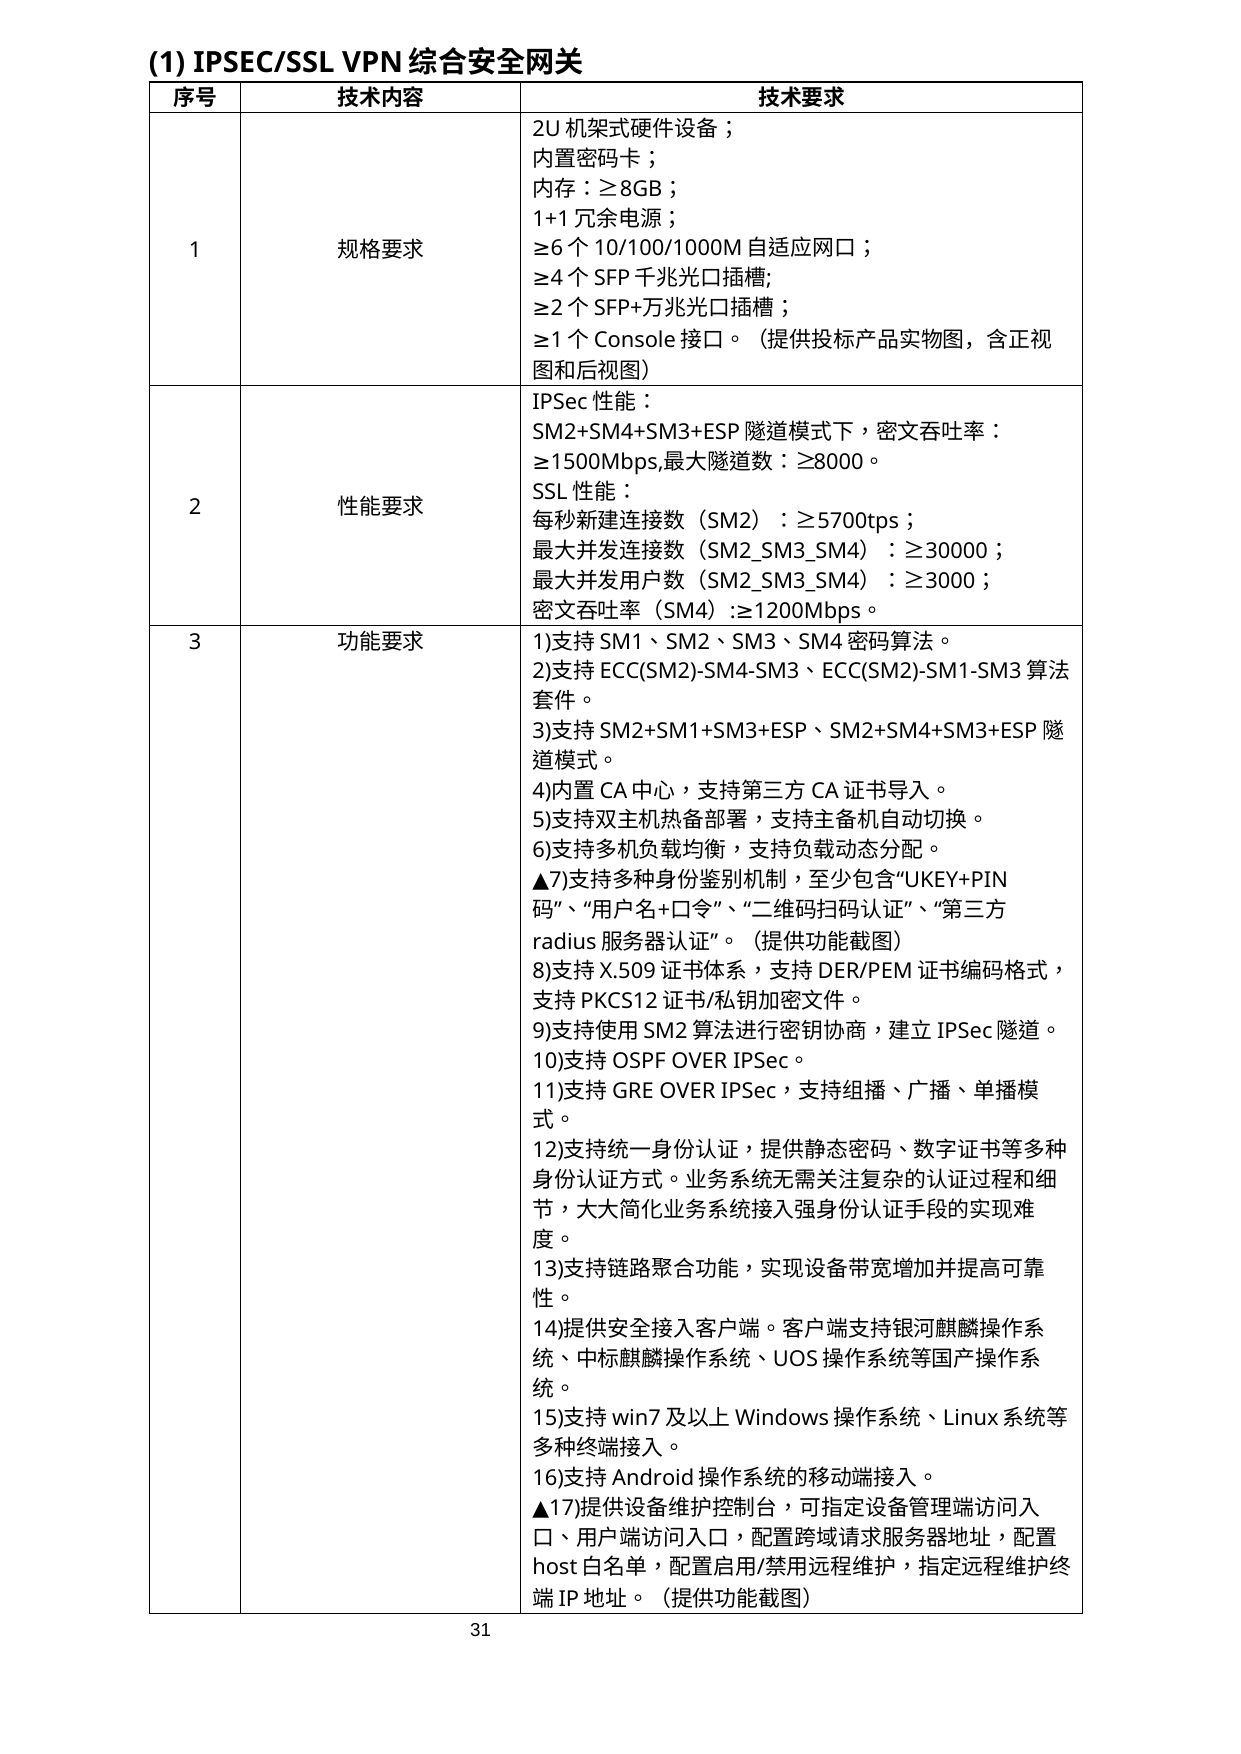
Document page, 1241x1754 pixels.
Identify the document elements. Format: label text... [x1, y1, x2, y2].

table_cell 3 [150, 626, 240, 1613]
table_header 序号 [150, 83, 240, 112]
table_cell IPSec性能： SM2+SM4+SM3+ESP隧道模式下，密文吞吐率：≥1500Mbps,最大隧道数：≥8000。 SSL性能： 每秒新建连接数（SM2）：≥5700tps； 最大并发连接数（SM2_SM3_SM4）：≥30000； 最大并发用户数（SM2_SM3_SM4）：≥3000； 密文吞吐率（SM4）:≥1200Mbps。 [521, 386, 1082, 625]
table_header 技术要求 [521, 83, 1082, 112]
table_header 技术内容 [241, 83, 520, 112]
subtitle IPSEC/SSL VPN综合安全网关 [149, 42, 1092, 81]
table_cell 2 [150, 386, 240, 625]
table_cell 功能要求 [241, 626, 520, 1613]
table_cell 2U机架式硬件设备； 内置密码卡； 内存：≥8GB； 1+1冗余电源； ≥6个10/100/1000M自适应网口； ≥4个SFP千兆光口插槽; ≥2个SFP+万兆光口插槽； ≥1个Console接口。（提供投标产品实物图，含正视图和后视图） [521, 113, 1082, 385]
table_cell 规格要求 [241, 113, 520, 385]
table_cell 1 [150, 113, 240, 385]
table_cell 性能要求 [241, 386, 520, 625]
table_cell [521, 626, 1082, 1613]
